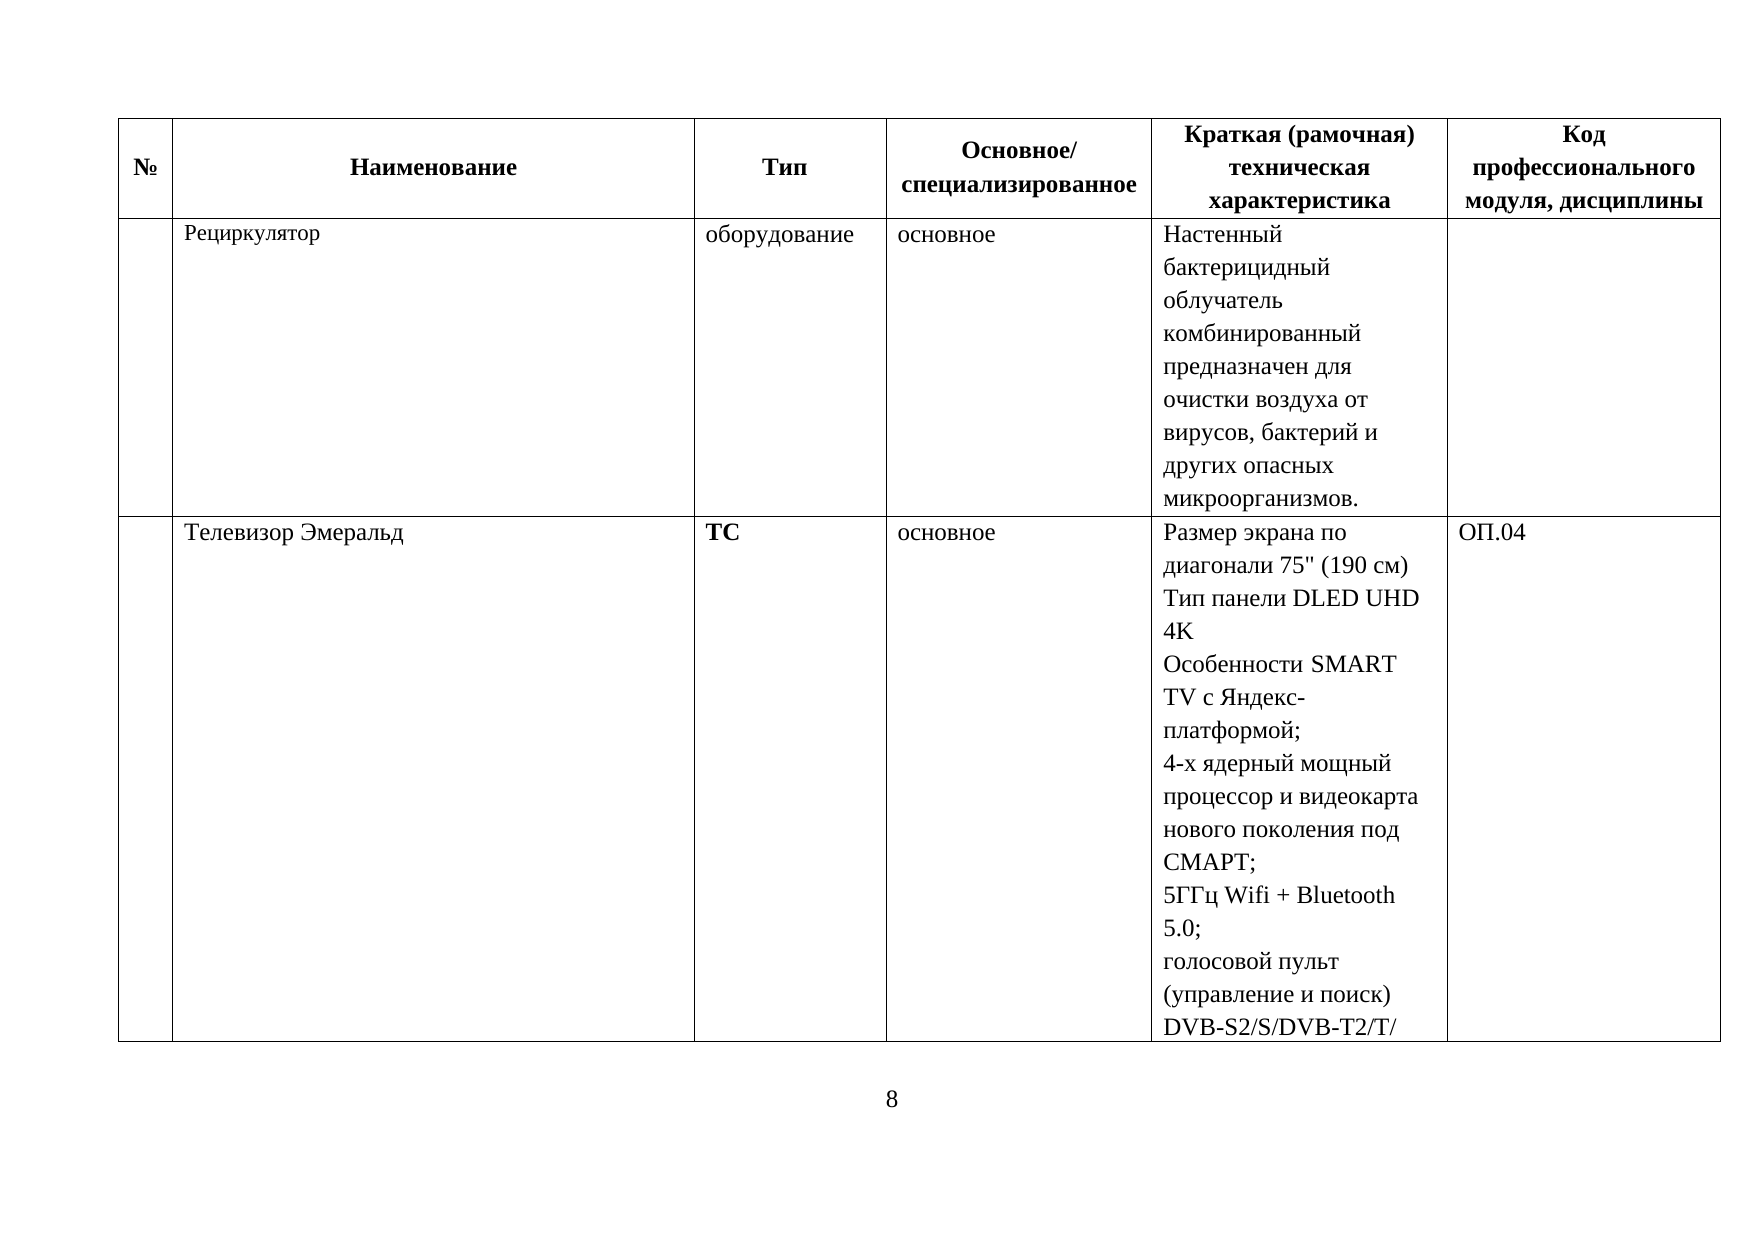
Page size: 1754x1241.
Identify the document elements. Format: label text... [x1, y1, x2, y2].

table_cell оборудование [695, 219, 886, 516]
table_cell Настенный бактерицидный облучатель комбинированный предназначен для очистки воздуха от вирусов, бактерий и других опасных микроорганизмов. [1152, 219, 1447, 516]
table_header Тип [695, 119, 886, 218]
table_cell основное [887, 517, 1151, 1041]
table_cell ТС [695, 517, 886, 1041]
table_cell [1152, 517, 1447, 1041]
table_cell Телевизор Эмеральд [173, 517, 694, 1041]
table_cell [119, 219, 172, 516]
table_cell ОП.04 [1448, 517, 1720, 1041]
table_header № [119, 119, 172, 218]
table_cell основное [887, 219, 1151, 516]
table_cell Рециркулятор [173, 219, 694, 516]
table_cell [119, 517, 172, 1041]
table_header Наименование [173, 119, 694, 218]
table_header Основное/ специализированное [887, 119, 1151, 218]
table_header Код профессионального модуля, дисциплины [1448, 119, 1720, 218]
table_header Краткая (рамочная) техническая характеристика [1152, 119, 1447, 218]
table_cell [1448, 219, 1720, 516]
